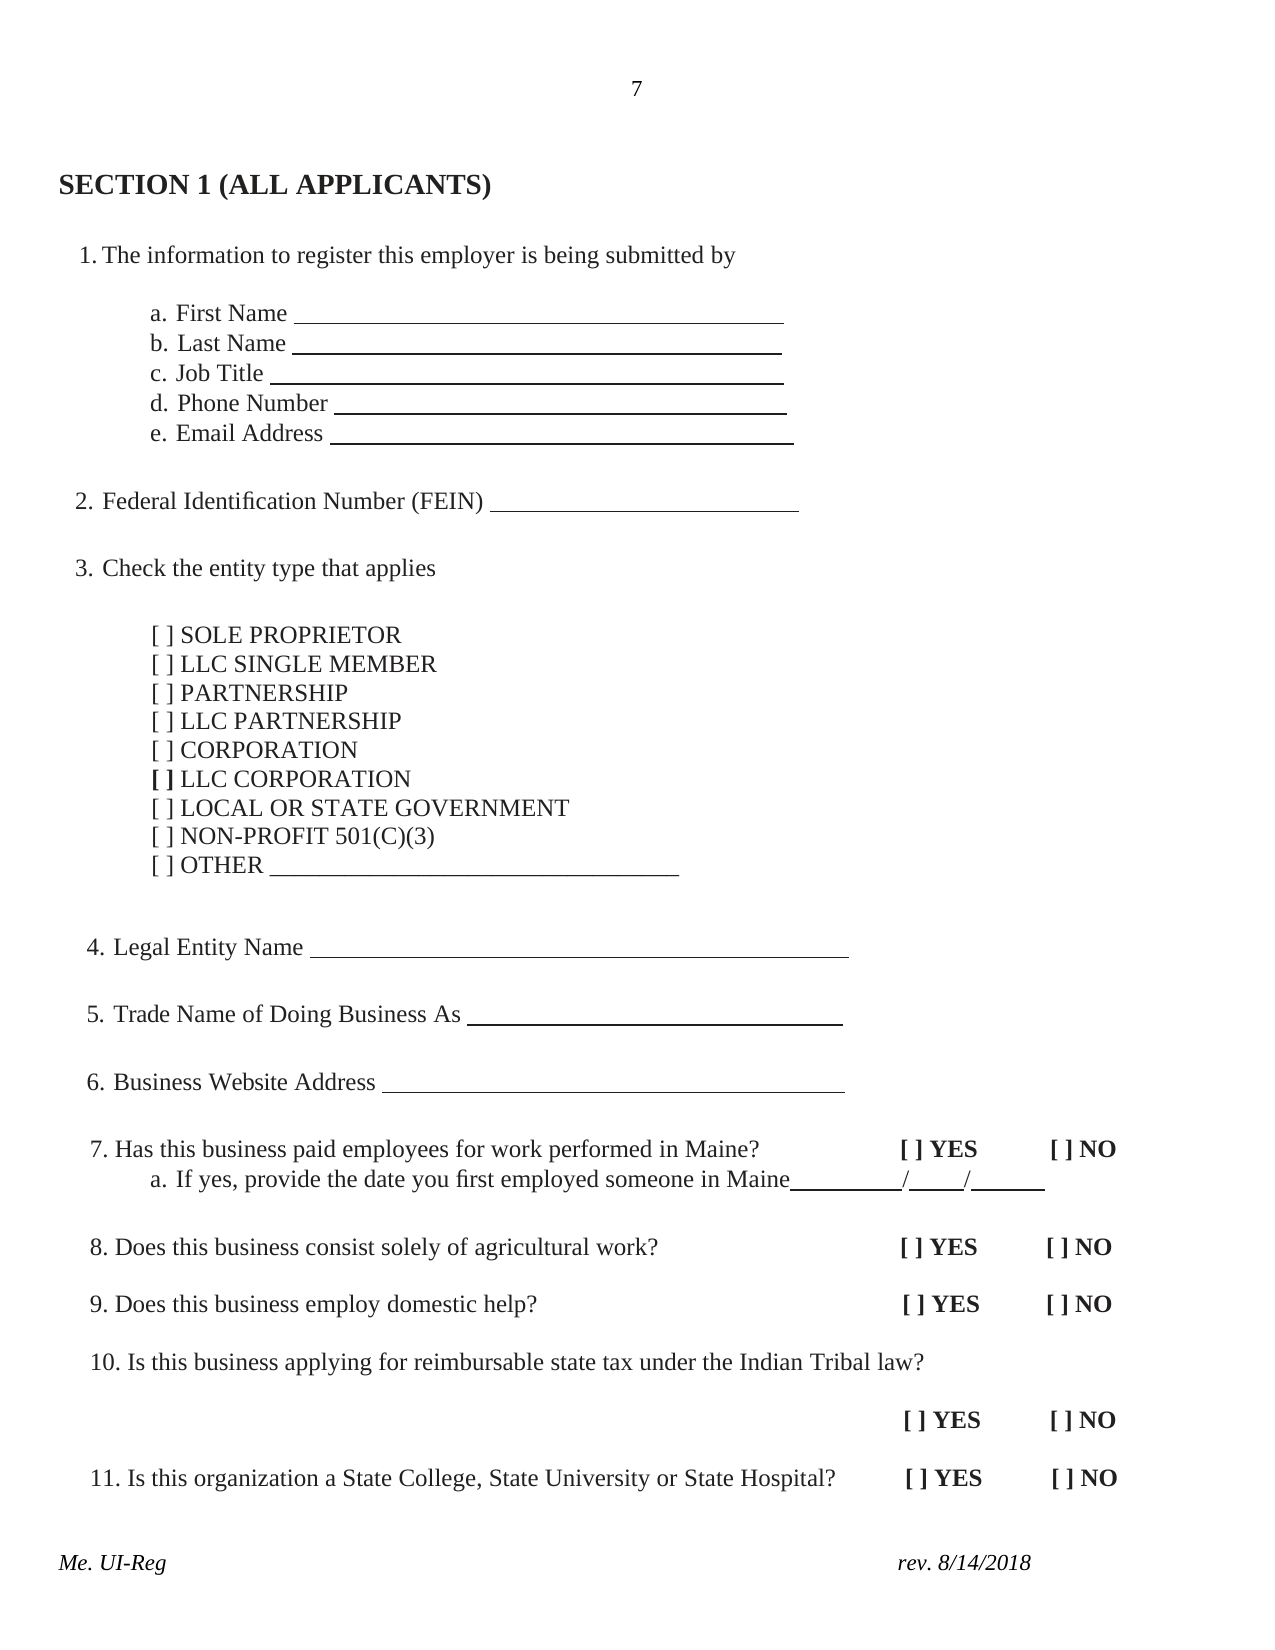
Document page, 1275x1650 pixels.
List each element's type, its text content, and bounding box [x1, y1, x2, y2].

list Federal Identiﬁcation Number (FEIN) [75, 486, 1214, 515]
text 11. Is this organization a State College, State University or State Hospital? [ ] YES [ ] NO [58, 1463, 1214, 1491]
text [ ] LLC CORPORATION [151, 764, 685, 793]
list [ ] YES [ ] NO [116, 1405, 1214, 1433]
text [ ] OTHER _________________________________ [151, 850, 1214, 879]
list Legal Entity Name [86, 932, 1214, 961]
list Email Address [150, 418, 1214, 447]
text [ ] LOCAL OR STATE GOVERNMENT [151, 793, 685, 821]
list Last Name [150, 328, 1214, 357]
text SECTION 1 (ALL APPLICANTS) [58, 167, 1214, 201]
text [ ] CORPORATION [151, 735, 685, 764]
list First Name [150, 298, 1214, 327]
list Phone Number [150, 388, 1214, 417]
text [ ] NON-PROFIT 501(C)(3) [151, 821, 1214, 850]
list Check the entity type that applies [75, 553, 1214, 582]
list Job Title [150, 358, 1214, 387]
list Business Website Address [86, 1067, 1214, 1096]
text 10. Is this business applying for reimbursable state tax under the Indian Tribal law? [58, 1347, 1214, 1376]
subtitle [ ] SOLE PROPRIETOR [151, 620, 767, 649]
list If yes, provide the date you ﬁrst employed someone in Maine / / [150, 1164, 1214, 1193]
subtitle [ ] LLC SINGLE MEMBER [151, 649, 767, 678]
subtitle [ ] LLC PARTNERSHIP [151, 706, 767, 735]
text 8. Does this business consist solely of agricultural work? [ ] YES [ ] NO [58, 1232, 1214, 1260]
text 7. Has this business paid employees for work performed in Maine? [ ] YES [ ] NO [58, 1134, 1214, 1163]
list The information to register this employer is being submitted by [78, 240, 1214, 269]
text 9. Does this business employ domestic help? [ ] YES [ ] NO [58, 1289, 1214, 1318]
subtitle [ ] PARTNERSHIP [151, 678, 767, 706]
list Trade Name of Doing Business As [86, 999, 1214, 1028]
